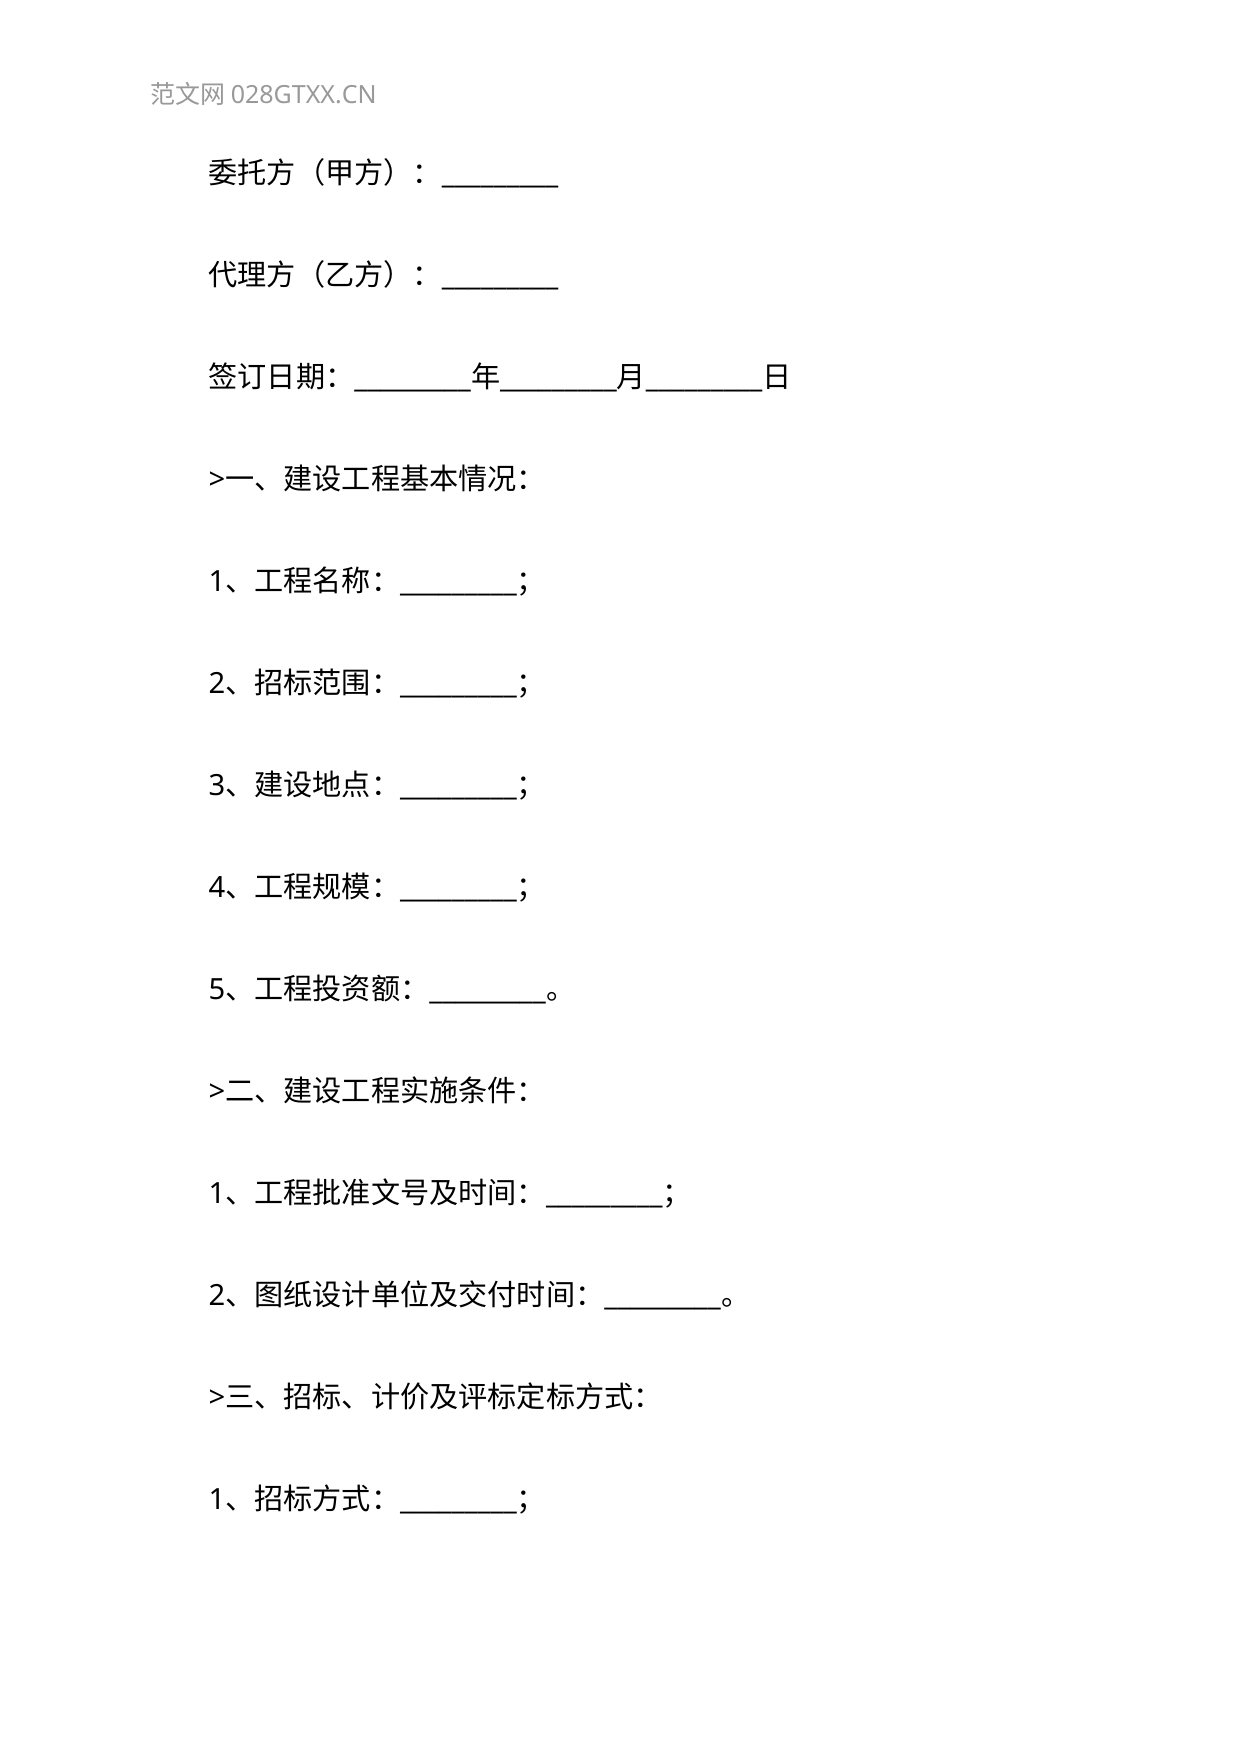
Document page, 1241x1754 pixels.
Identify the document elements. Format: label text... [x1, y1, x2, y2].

text >一、建设工程基本情况： [150, 456, 1090, 498]
text 5、工程投资额：_________。 [150, 966, 1090, 1008]
text 1、招标方式：_________； [150, 1476, 1090, 1518]
text 签订日期：_________年_________月_________日 [150, 354, 1090, 396]
text 1、工程批准文号及时间：_________； [150, 1170, 1090, 1212]
text >三、招标、计价及评标定标方式： [150, 1374, 1090, 1416]
text 代理方（乙方）：_________ [150, 252, 1090, 294]
text 3、建设地点：_________； [150, 762, 1090, 804]
text >二、建设工程实施条件： [150, 1068, 1090, 1110]
text 4、工程规模：_________； [150, 864, 1090, 906]
text 2、图纸设计单位及交付时间：_________。 [150, 1272, 1090, 1314]
text 2、招标范围：_________； [150, 660, 1090, 702]
text 委托方（甲方）：_________ [150, 150, 1090, 192]
text 1、工程名称：_________； [150, 558, 1090, 600]
